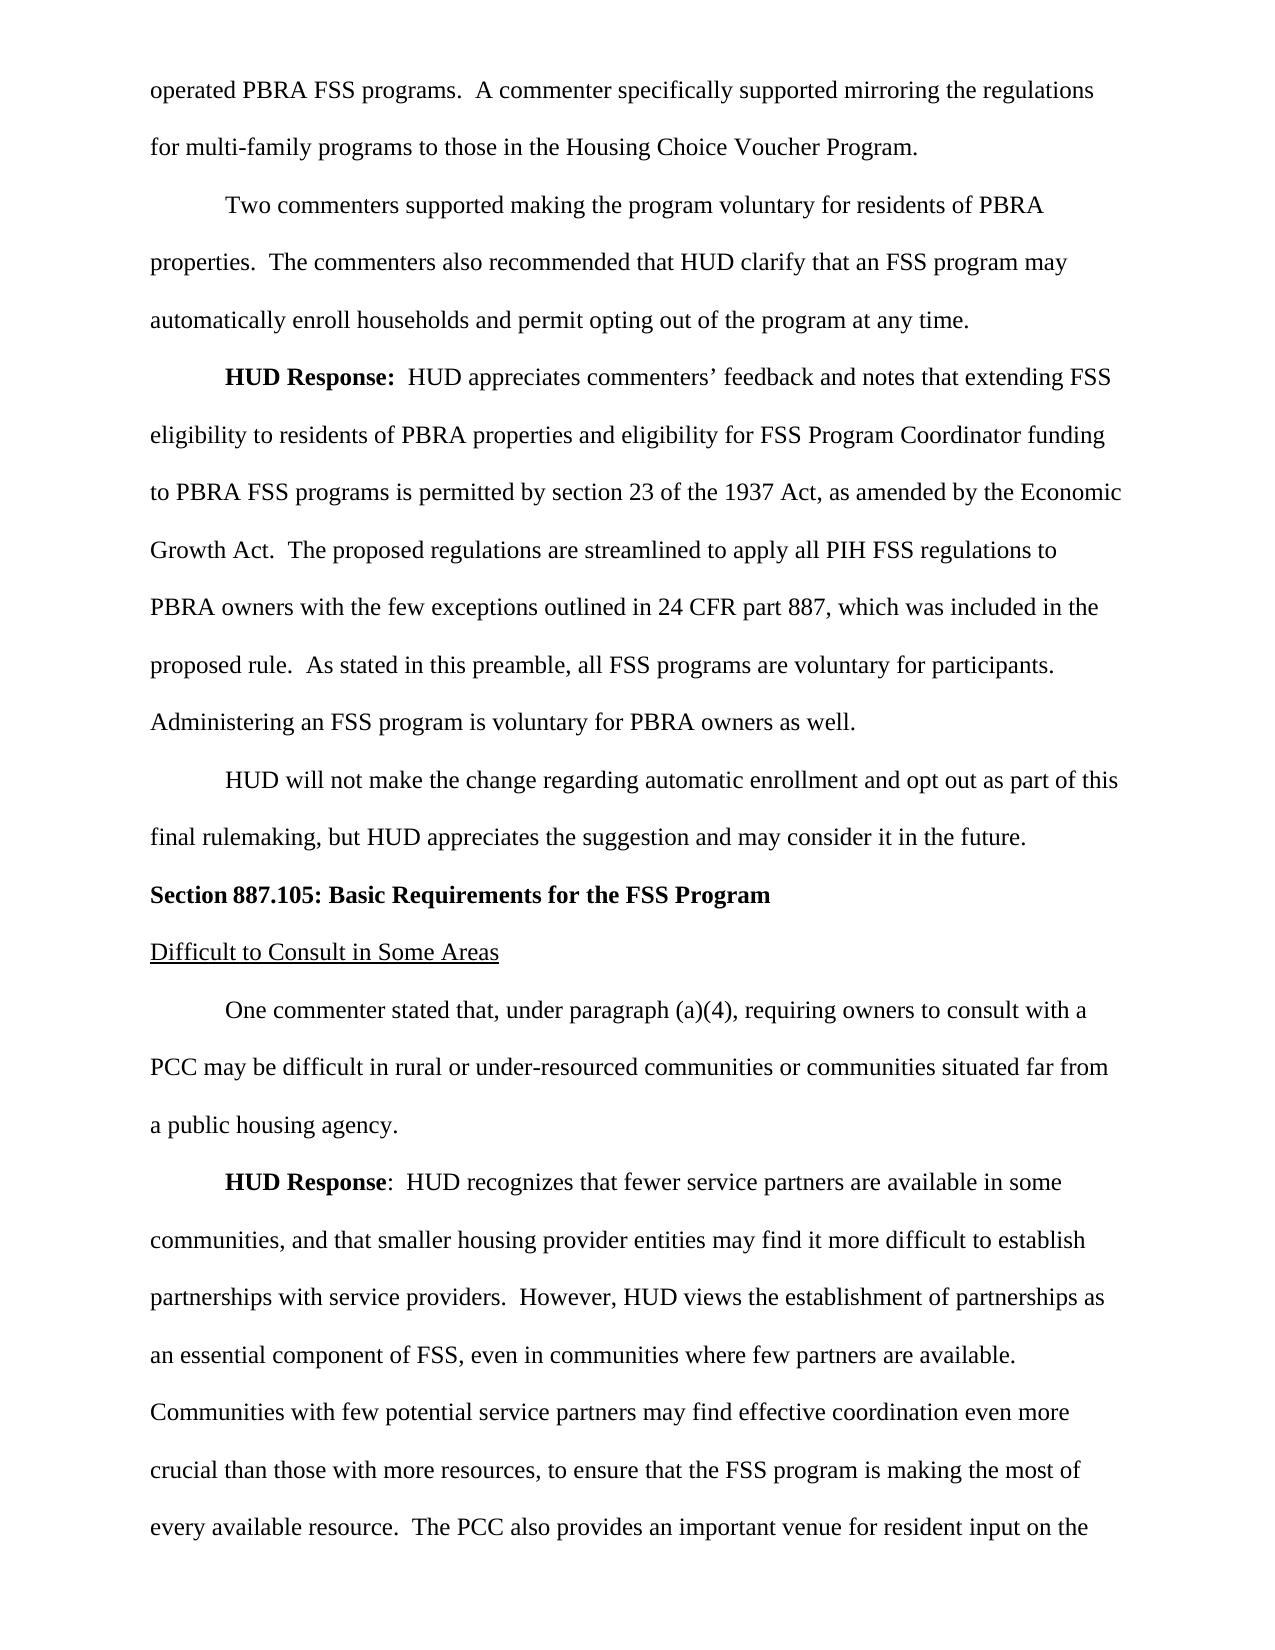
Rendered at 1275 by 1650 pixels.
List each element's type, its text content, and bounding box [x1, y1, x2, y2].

text Difficult to Consult in Some Areas [150, 937, 1125, 966]
text Two commenters supported making the program voluntary for residents of PBRA properties. The commenters also recommended that HUD clarify that an FSS program may automatically enroll households and permit opting out of the program at any time. [150, 190, 1125, 334]
text HUD Response: HUD appreciates commenters’ feedback and notes that extending FSS eligibility to residents of PBRA properties and eligibility for FSS Program Coordinator funding to PBRA FSS programs is permitted by section 23 of the 1937 Act, as amended by the Economic Growth Act. The proposed regulations are streamlined to apply all PIH FSS regulations to PBRA owners with the few exceptions outlined in 24 CFR part 887, which was included in the proposed rule. As stated in this preamble, all FSS programs are voluntary for participants. Administering an FSS program is voluntary for PBRA owners as well. [150, 362, 1125, 736]
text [150, 75, 1125, 161]
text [150, 1167, 1125, 1541]
text One commenter stated that, under paragraph (a)(4), requiring owners to consult with a PCC may be difficult in rural or under-resourced communities or communities situated far from a public housing agency. [150, 995, 1125, 1139]
text HUD will not make the change regarding automatic enrollment and opt out as part of this final rulemaking, but HUD appreciates the suggestion and may consider it in the future. [150, 765, 1125, 851]
text Section 887.105: Basic Requirements for the FSS Program [150, 880, 1125, 909]
